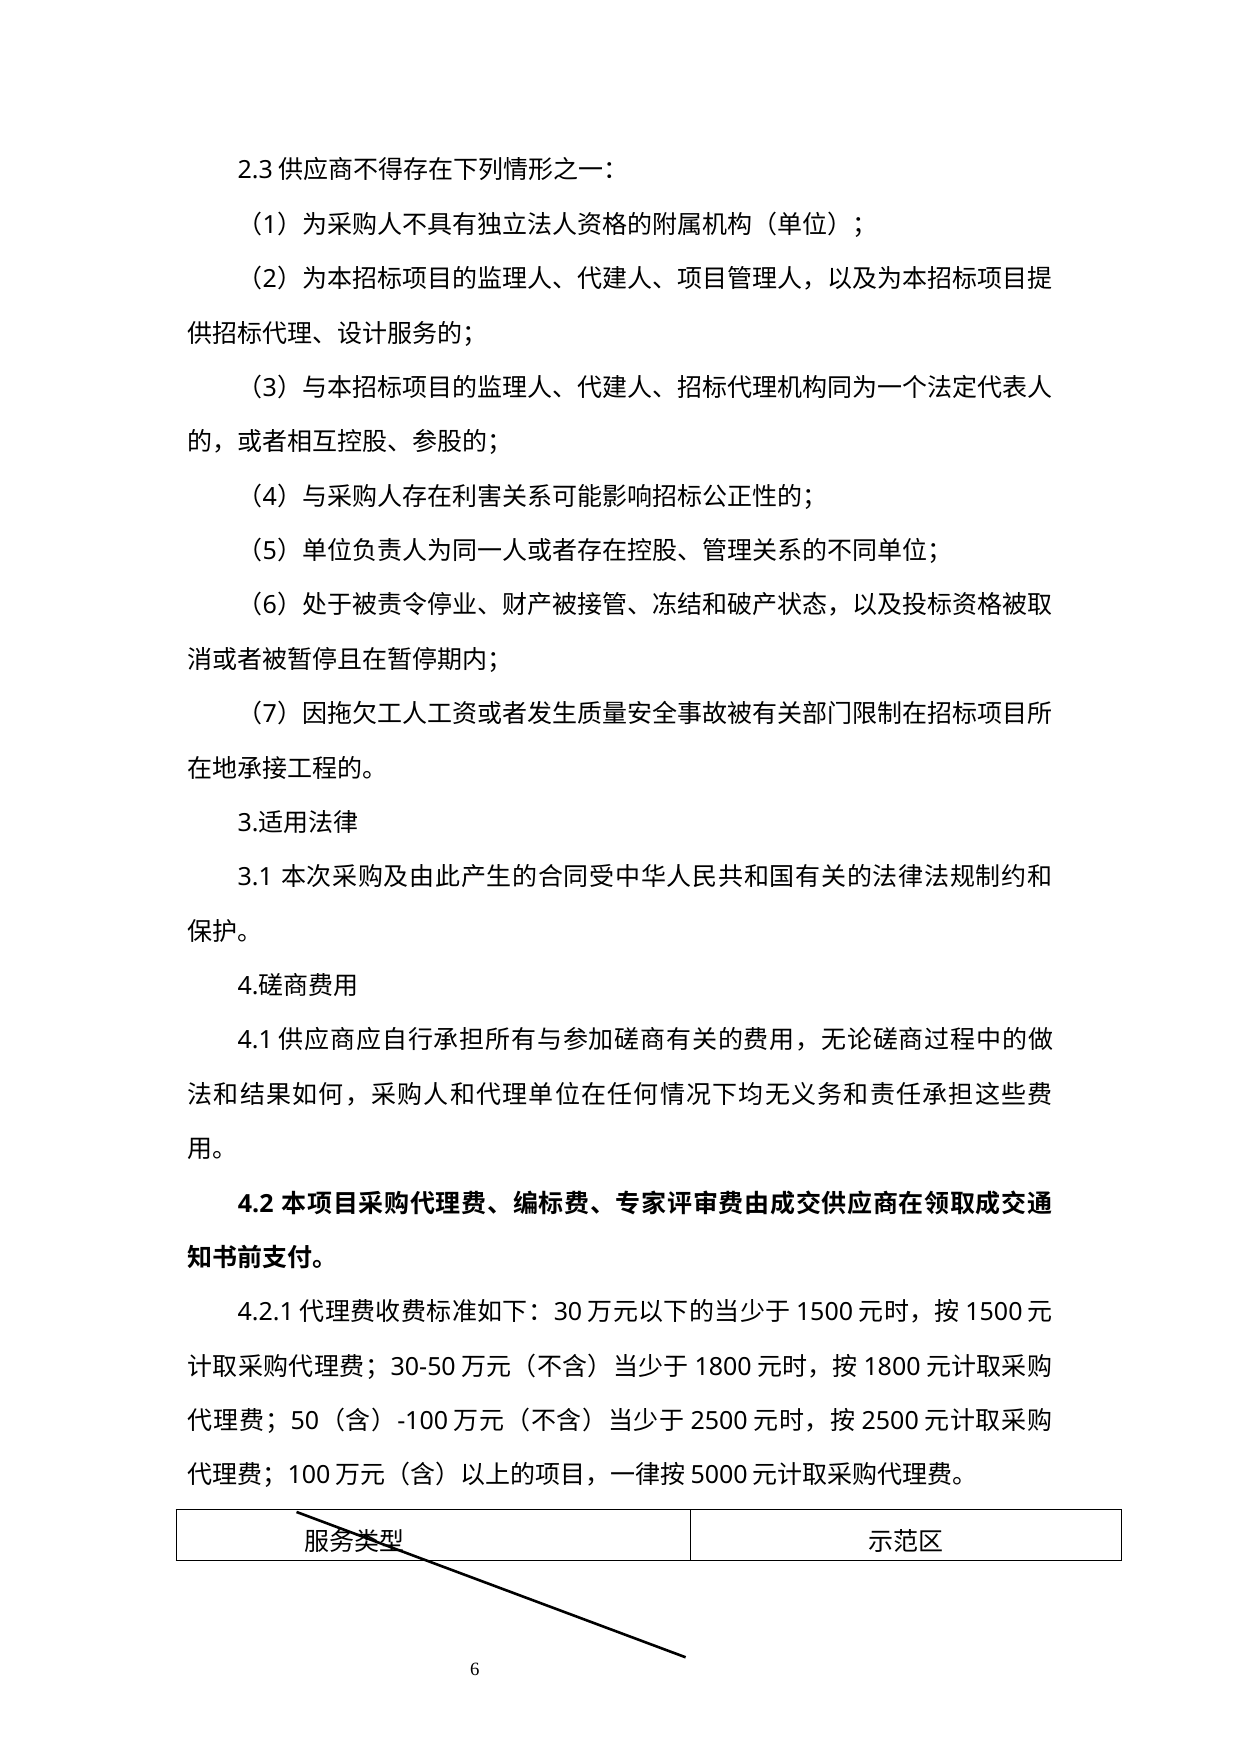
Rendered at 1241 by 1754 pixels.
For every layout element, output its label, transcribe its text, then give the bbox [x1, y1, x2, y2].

text （5）单位负责人为同一人或者存在控股、管理关系的不同单位； [187, 531, 1053, 567]
table_header 示范区 货物、服务类采购 [691, 1510, 1121, 1560]
text （7）因拖欠工人工资或者发生质量安全事故被有关部门限制在招标项目所在地承接工程的。 [187, 694, 1053, 784]
table_header 服务类型 费 率 成交金额（万元） [177, 1510, 418, 1560]
text （6）处于被责令停业、财产被接管、冻结和破产状态，以及投标资格被取消或者被暂停且在暂停期内； [187, 585, 1053, 676]
text （4）与采购人存在利害关系可能影响招标公正性的； [187, 476, 1053, 512]
text 2.3供应商不得存在下列情形之一： [187, 150, 1053, 186]
text 4.2 本项目采购代理费、编标费、专家评审费由成交供应商在领取成交通知书前支付。 [187, 1183, 1053, 1274]
text 3.1 本次采购及由此产生的合同受中华人民共和国有关的法律法规制约和保护。 [187, 857, 1053, 947]
text 4.磋商费用 [187, 966, 1053, 1002]
text （2）为本招标项目的监理人、代建人、项目管理人，以及为本招标项目提供招标代理、设计服务的； [187, 259, 1053, 349]
text 3.适用法律 [187, 802, 1053, 839]
text （3）与本招标项目的监理人、代建人、招标代理机构同为一个法定代表人的，或者相互控股、参股的； [187, 367, 1053, 458]
text （1）为采购人不具有独立法人资格的附属机构（单位）； [187, 204, 1053, 241]
text 4.1供应商应自行承担所有与参加磋商有关的费用，无论磋商过程中的做法和结果如何，采购人和代理单位在任何情况下均无义务和责任承担这些费用。 [187, 1020, 1053, 1165]
text 4.2.1代理费收费标准如下：30万元以下的当少于1500元时，按1500元计取采购代理费；30-50万元（不含）当少于1800元时，按1800元计取采购代理费；50（含）-100万元（不含）当少于2500元时，按2500元计取采购代理费；100万元（含）以上的项目，一律按5000元计取采购代理费。 [187, 1292, 1053, 1491]
table_header 服务类型 费 率 成交金额（万元） [298, 1510, 690, 1560]
